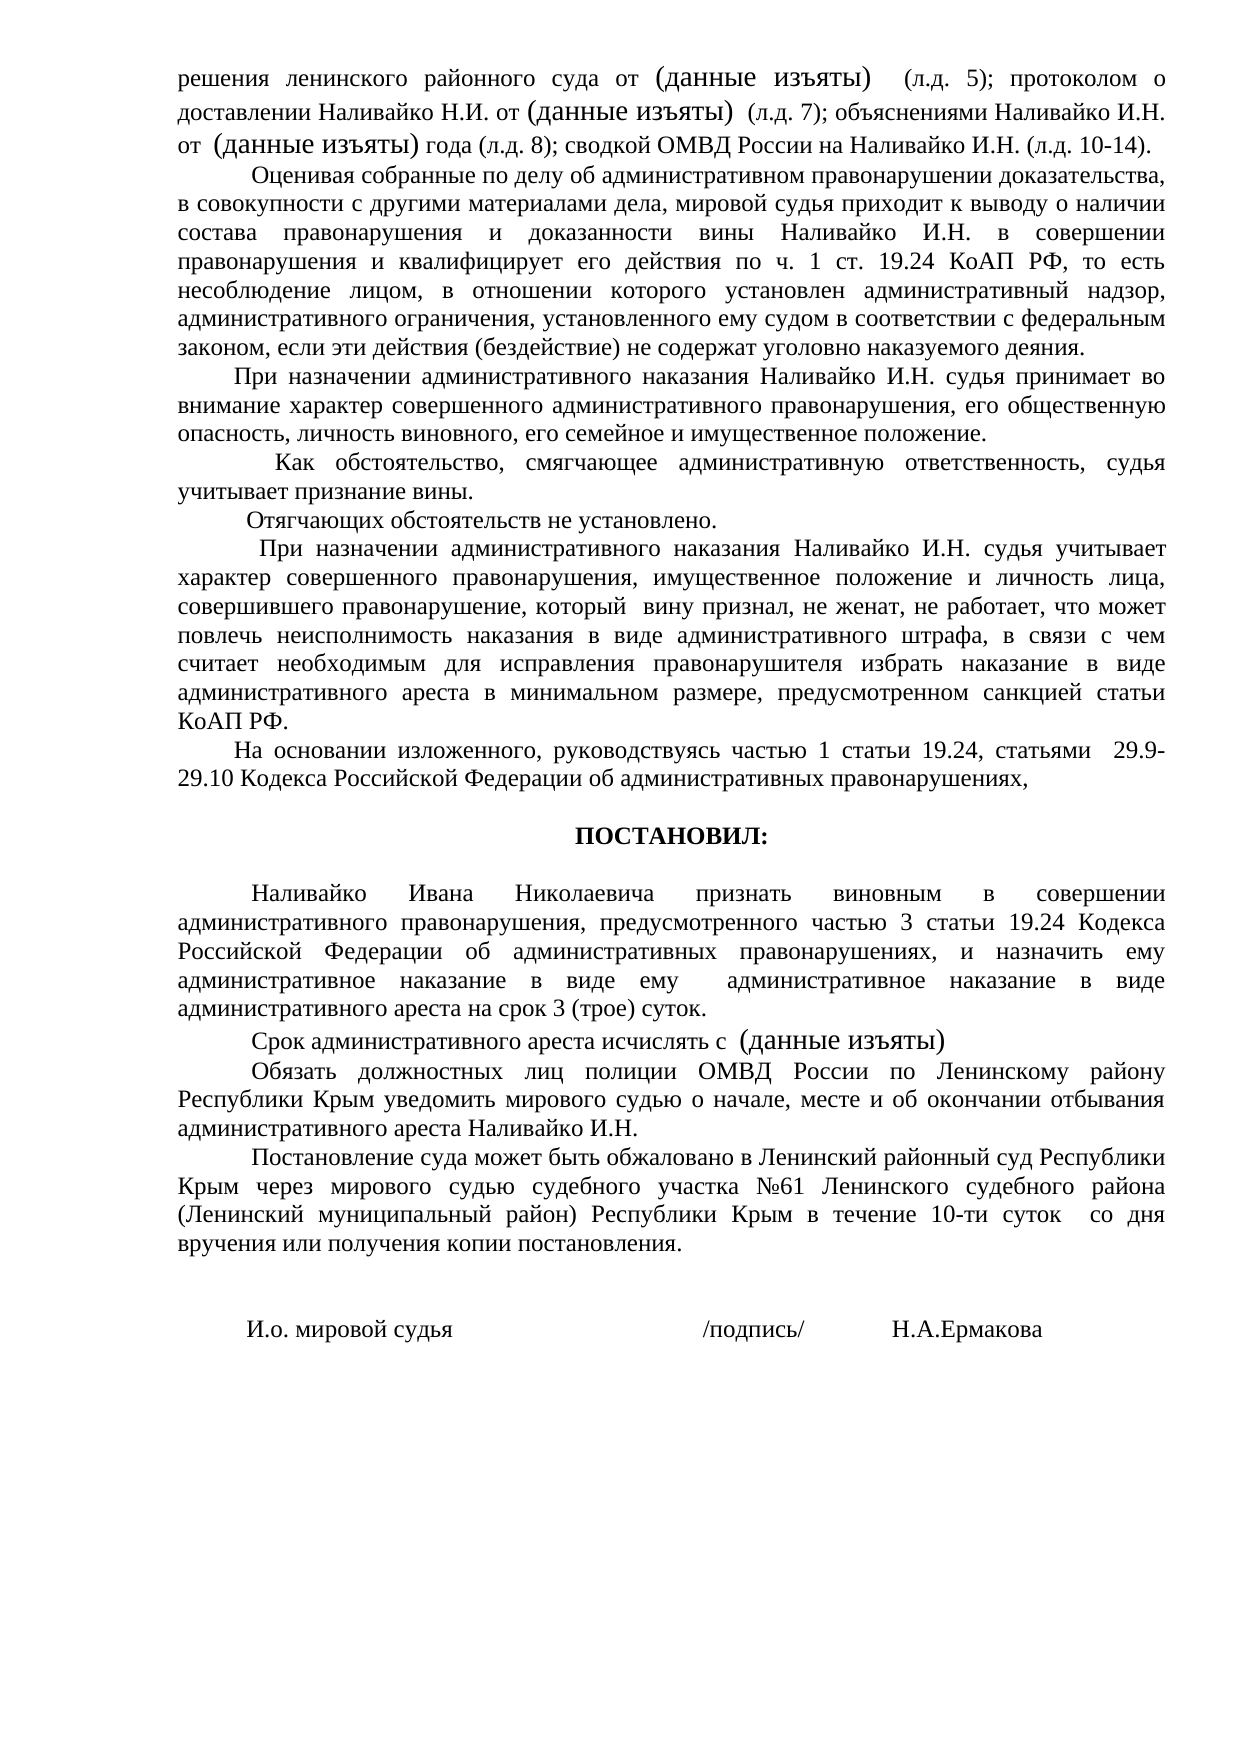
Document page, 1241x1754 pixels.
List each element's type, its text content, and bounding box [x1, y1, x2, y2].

text Наливайко Ивана Николаевича признать виновным в совершении административного правонарушения, предусмотренного частью 3 статьи 19.24 Кодекса Российской Федерации об административных правонарушениях, и назначить ему административное наказание в виде ему административное наказание в виде административного ареста на срок 3 (трое) суток. [177, 878, 1166, 1022]
text Оценивая собранные по делу об административном правонарушении доказательства, в совокупности с другими материалами дела, мировой судья приходит к выводу о наличии состава правонарушения и доказанности вины Наливайко И.Н. в совершении правонарушения и квалифицирует его действия по ч. 1 ст. 19.24 КоАП РФ, то есть несоблюдение лицом, в отношении которого установлен административный надзор, административного ограничения, установленного ему судом в соответствии с федеральным законом, если эти действия (бездействие) не содержат уголовно наказуемого деяния. [177, 160, 1166, 361]
text ПОСТАНОВИЛ: [177, 821, 1166, 850]
text Срок административного ареста исчислять с (данные изъяты) [177, 1022, 1166, 1056]
text Как обстоятельство, смягчающее административную ответственность, судья учитывает признание вины. [177, 447, 1166, 505]
text На основании изложенного, руководствуясь частью 1 статьи 19.24, статьями 29.9-29.10 Кодекса Российской Федерации об административных правонарушениях, [177, 735, 1166, 792]
text И.о. мировой судья /подпись/ Н.А.Ермакова [177, 1314, 1166, 1343]
text При назначении административного наказания Наливайко И.Н. судья принимает во внимание характер совершенного административного правонарушения, его общественную опасность, личность виновного, его семейное и имущественное положение. [177, 361, 1166, 447]
text Отягчающих обстоятельств не установлено. [177, 505, 1166, 533]
text Обязать должностных лиц полиции ОМВД России по Ленинскому району Республики Крым уведомить мирового судью о начале, месте и об окончании отбывания административного ареста Наливайко И.Н. [177, 1056, 1166, 1142]
text Постановление суда может быть обжаловано в Ленинский районный суд Республики Крым через мирового судью судебного участка №61 Ленинского судебного района (Ленинский муниципальный район) Республики Крым в течение 10-ти суток со дня вручения или получения копии постановления. [177, 1142, 1166, 1257]
text При назначении административного наказания Наливайко И.Н. судья учитывает характер совершенного правонарушения, имущественное положение и личность лица, совершившего правонарушение, который вину признал, не женат, не работает, что может повлечь неисполнимость наказания в виде административного штрафа, в связи с чем считает необходимым для исправления правонарушителя избрать наказание в виде административного ареста в минимальном размере, предусмотренном санкцией статьи КоАП РФ. [177, 533, 1166, 735]
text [177, 59, 1166, 160]
